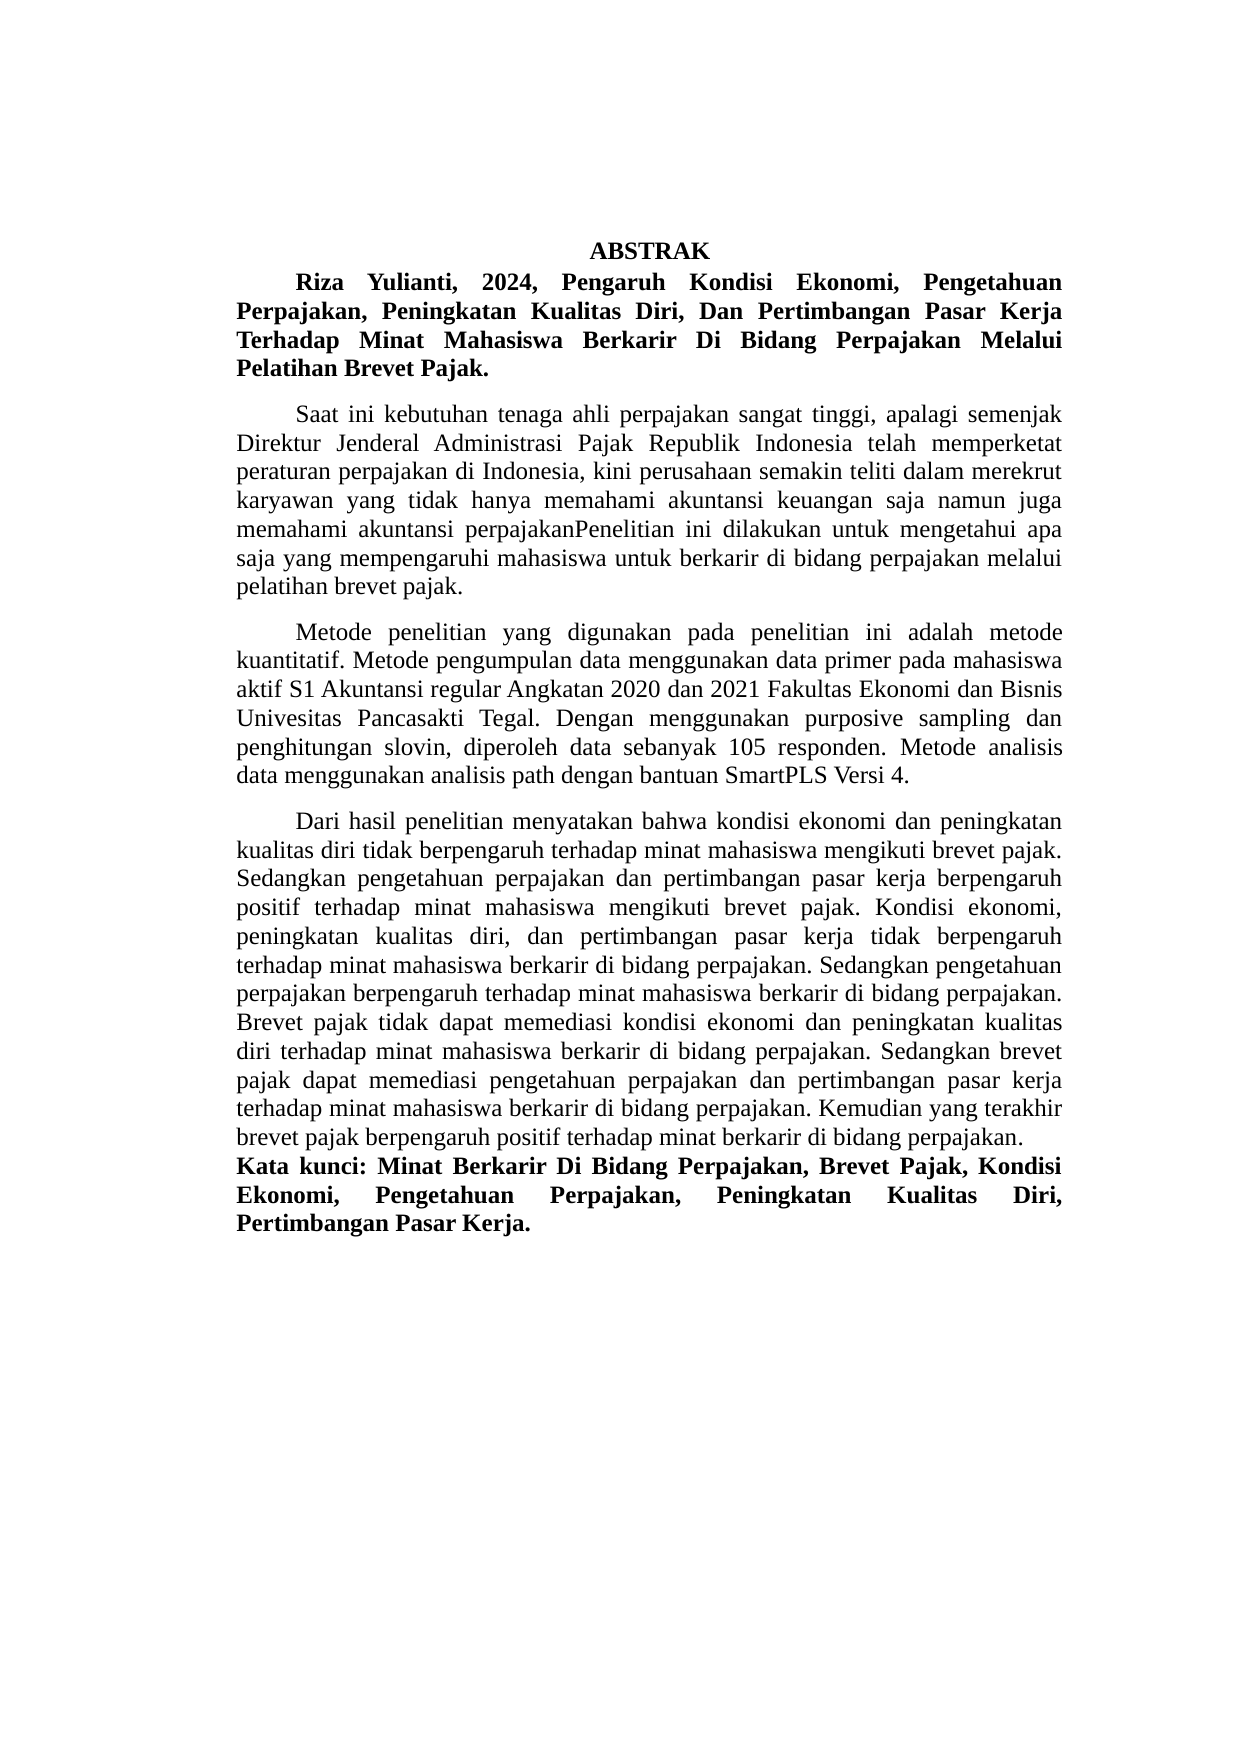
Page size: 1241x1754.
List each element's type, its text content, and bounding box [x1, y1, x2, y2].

text Saat ini kebutuhan tenaga ahli perpajakan sangat tinggi, apalagi semenjak Direktur Jenderal Administrasi Pajak Republik Indonesia telah memperketat peraturan perpajakan di Indonesia, kini perusahaan semakin teliti dalam merekrut karyawan yang tidak hanya memahami akuntansi keuangan saja namun juga memahami akuntansi perpajakanPenelitian ini dilakukan untuk mengetahui apa saja yang mempengaruhi mahasiswa untuk berkarir di bidang perpajakan melalui pelatihan brevet pajak. [236, 399, 1063, 600]
text Riza Yulianti, 2024, Pengaruh Kondisi Ekonomi, Pengetahuan Perpajakan, Peningkatan Kualitas Diri, Dan Pertimbangan Pasar Kerja Terhadap Minat Mahasiswa Berkarir Di Bidang Perpajakan Melalui Pelatihan Brevet Pajak. [236, 267, 1063, 382]
text Kata kunci: Minat Berkarir Di Bidang Perpajakan, Brevet Pajak, Kondisi Ekonomi, Pengetahuan Perpajakan, Peningkatan Kualitas Diri, Pertimbangan Pasar Kerja. [236, 1151, 1063, 1237]
text Dari hasil penelitian menyatakan bahwa kondisi ekonomi dan peningkatan kualitas diri tidak berpengaruh terhadap minat mahasiswa mengikuti brevet pajak. Sedangkan pengetahuan perpajakan dan pertimbangan pasar kerja berpengaruh positif terhadap minat mahasiswa mengikuti brevet pajak. Kondisi ekonomi, peningkatan kualitas diri, dan pertimbangan pasar kerja tidak berpengaruh terhadap minat mahasiswa berkarir di bidang perpajakan. Sedangkan pengetahuan perpajakan berpengaruh terhadap minat mahasiswa berkarir di bidang perpajakan. Brevet pajak tidak dapat memediasi kondisi ekonomi dan peningkatan kualitas diri terhadap minat mahasiswa berkarir di bidang perpajakan. Sedangkan brevet pajak dapat memediasi pengetahuan perpajakan dan pertimbangan pasar kerja terhadap minat mahasiswa berkarir di bidang perpajakan. Kemudian yang terakhir brevet pajak berpengaruh positif terhadap minat berkarir di bidang perpajakan. [236, 806, 1063, 1151]
subtitle ABSTRAK [236, 236, 1063, 265]
text Metode penelitian yang digunakan pada penelitian ini adalah metode kuantitatif. Metode pengumpulan data menggunakan data primer pada mahasiswa aktif S1 Akuntansi regular Angkatan 2020 dan 2021 Fakultas Ekonomi dan Bisnis Univesitas Pancasakti Tegal. Dengan menggunakan purposive sampling dan penghitungan slovin, diperoleh data sebanyak 105 responden. Metode analisis data menggunakan analisis path dengan bantuan SmartPLS Versi 4. [236, 617, 1063, 789]
